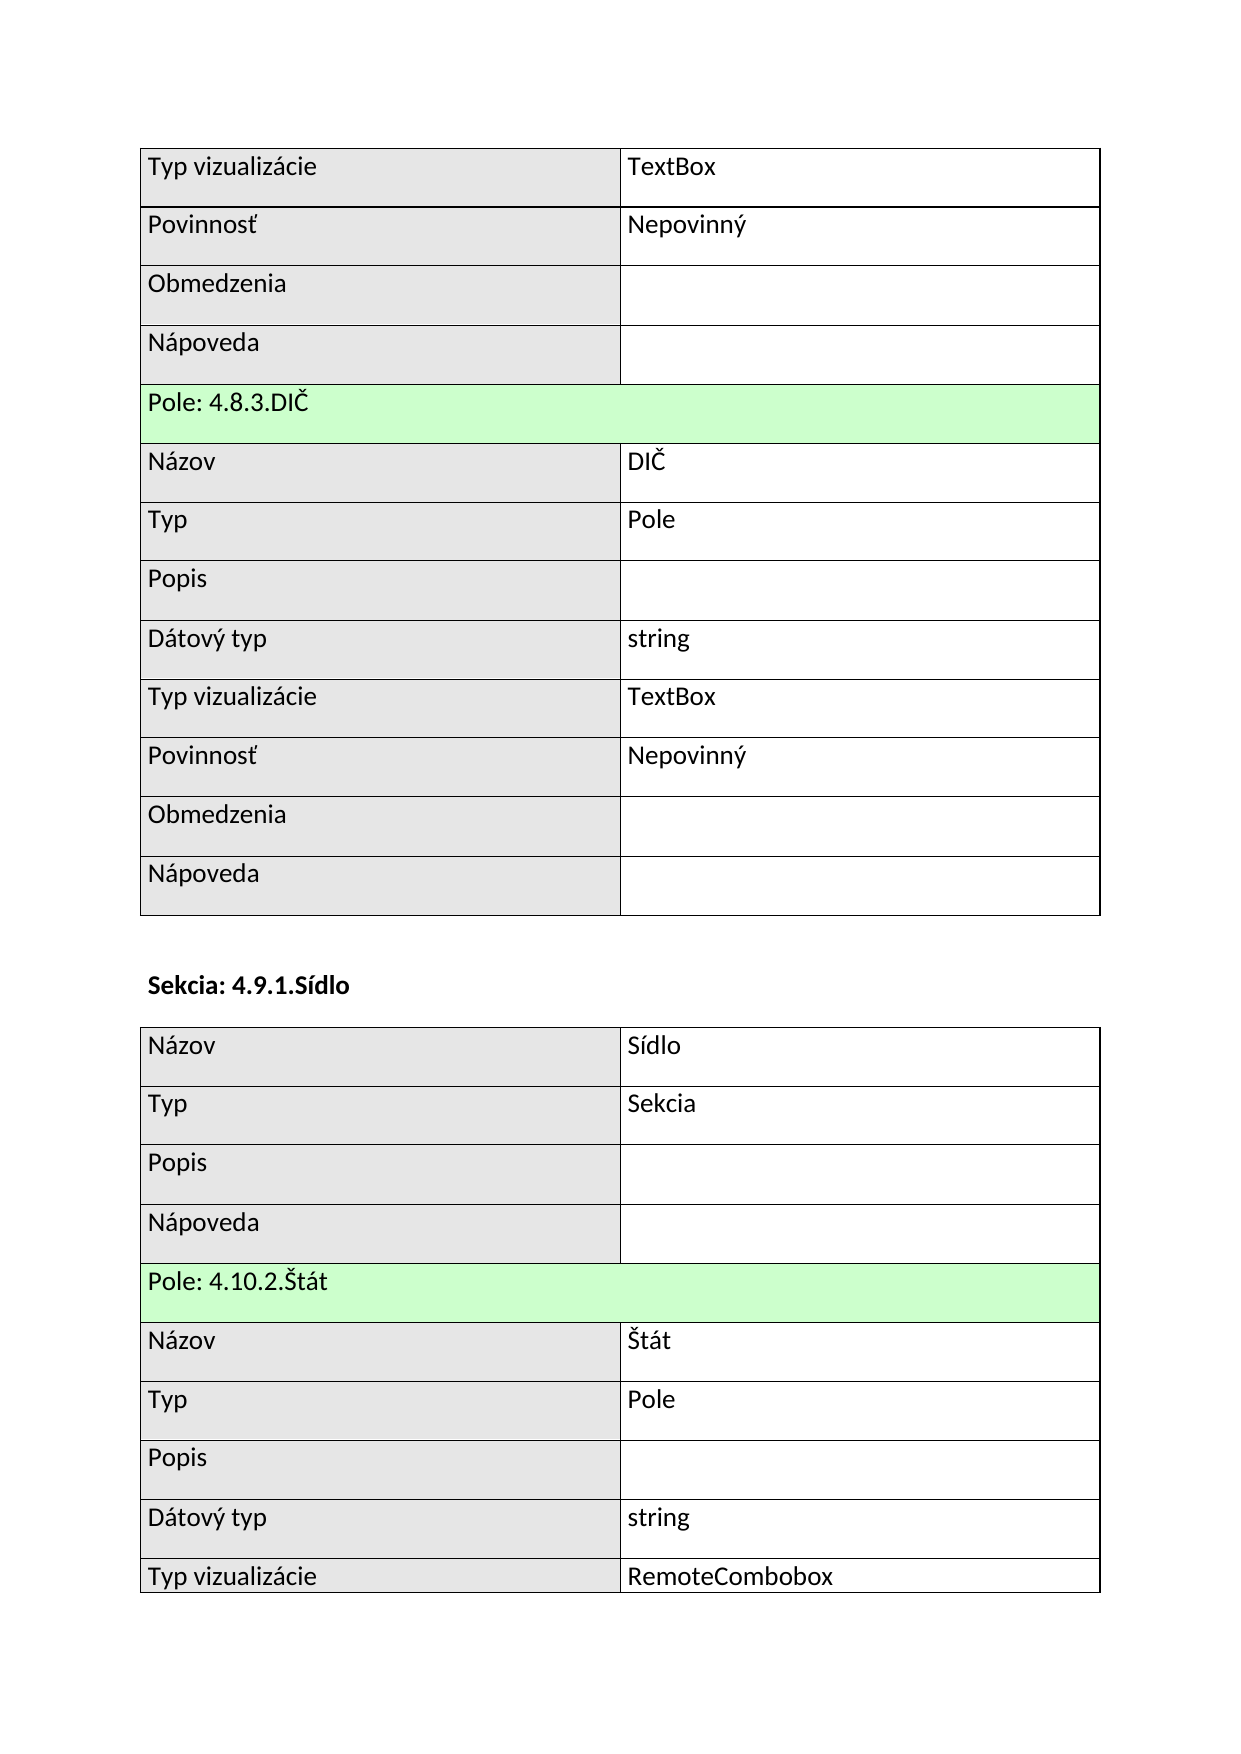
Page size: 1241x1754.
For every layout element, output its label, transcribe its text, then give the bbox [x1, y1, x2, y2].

table_cell Typ [141, 1087, 620, 1144]
table_cell [621, 266, 1099, 324]
table_cell Nápoveda [141, 326, 620, 384]
table_cell Nápoveda [141, 857, 620, 915]
table_cell [621, 857, 1099, 915]
table_cell Nápoveda [141, 1205, 620, 1263]
table_cell Popis [141, 561, 620, 620]
table_cell Pole [621, 1382, 1099, 1439]
table_cell [621, 1441, 1099, 1499]
table_cell Obmedzenia [141, 797, 620, 856]
table_cell Pole: 4.10.2.Štát [141, 1264, 1099, 1322]
table_cell Názov [141, 1323, 620, 1381]
table_cell TextBox [621, 149, 1099, 206]
table_cell DIČ [621, 444, 1099, 502]
table_cell Nepovinný [621, 208, 1099, 265]
table_cell Pole [621, 503, 1099, 560]
table_cell [621, 326, 1099, 384]
table_cell [621, 1145, 1099, 1204]
table_cell TextBox [621, 680, 1099, 737]
table_header Sídlo [621, 1028, 1099, 1086]
table_cell Pole: 4.8.3.DIČ [141, 385, 1099, 443]
table_cell Povinnosť [141, 738, 620, 796]
table_cell Popis [141, 1145, 620, 1204]
table_cell Názov [141, 444, 620, 502]
table_cell Obmedzenia [141, 266, 620, 324]
table_cell Popis [141, 1441, 620, 1499]
table_cell Typ vizualizácie [141, 149, 620, 206]
table_cell Štát [621, 1323, 1099, 1381]
table_cell Povinnosť [141, 208, 620, 265]
table_header Názov [141, 1028, 620, 1086]
table_cell string [621, 1500, 1099, 1558]
table_cell Typ vizualizácie [141, 1559, 620, 1592]
table_cell Dátový typ [141, 1500, 620, 1558]
table_cell Sekcia [621, 1087, 1099, 1144]
table_cell Typ [141, 1382, 620, 1439]
text Sekcia: 4.9.1.Sídlo [148, 968, 1093, 1001]
table_cell [621, 561, 1099, 620]
table_cell string [621, 621, 1099, 678]
table_cell [621, 1205, 1099, 1263]
table_cell RemoteCombobox [621, 1559, 1099, 1592]
table_cell Typ [141, 503, 620, 560]
table_cell Typ vizualizácie [141, 680, 620, 737]
table_cell Nepovinný [621, 738, 1099, 796]
table_cell Dátový typ [141, 621, 620, 678]
table_cell [621, 797, 1099, 856]
